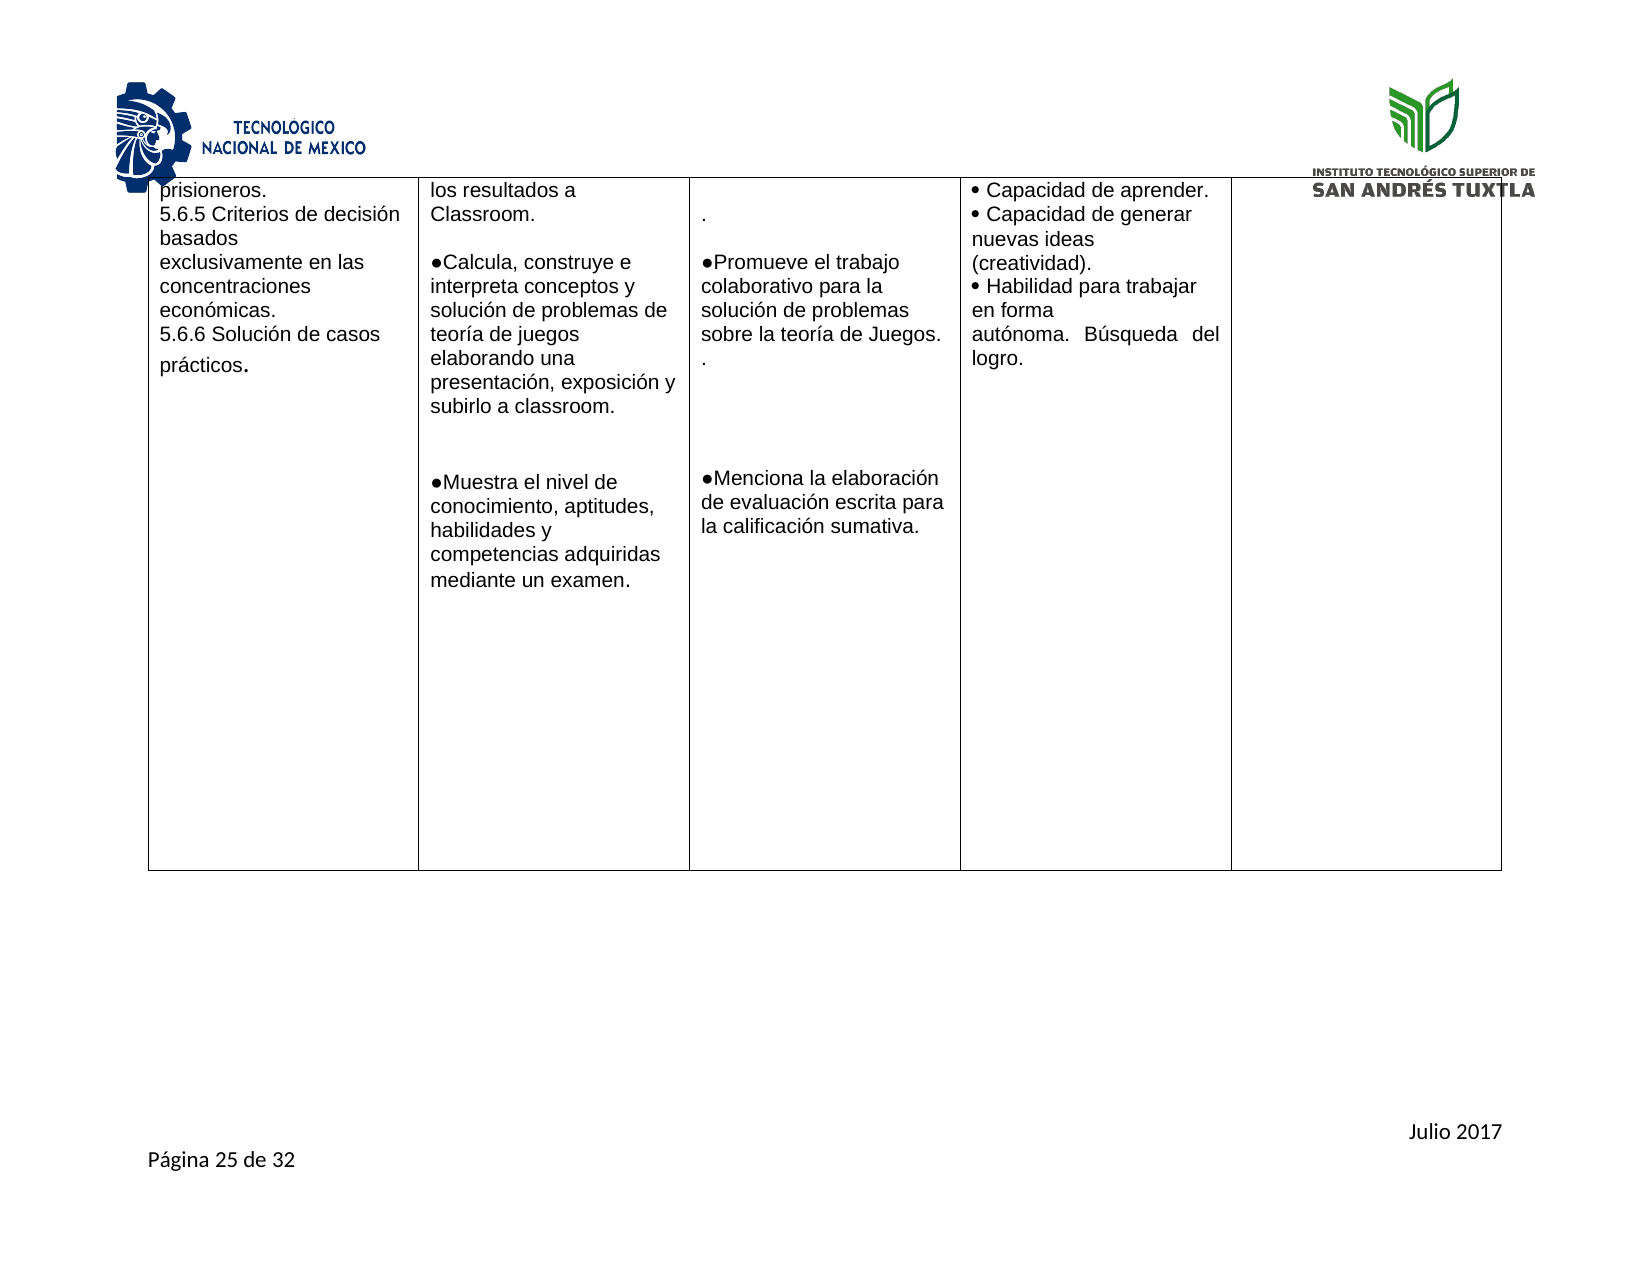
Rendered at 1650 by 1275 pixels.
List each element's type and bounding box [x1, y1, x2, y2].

table_cell [961, 178, 1231, 870]
table_cell [1232, 178, 1501, 870]
table_cell [690, 178, 960, 870]
table_cell [419, 178, 689, 870]
picture [106, 78, 375, 197]
table_cell [149, 178, 418, 870]
picture [1313, 78, 1535, 197]
